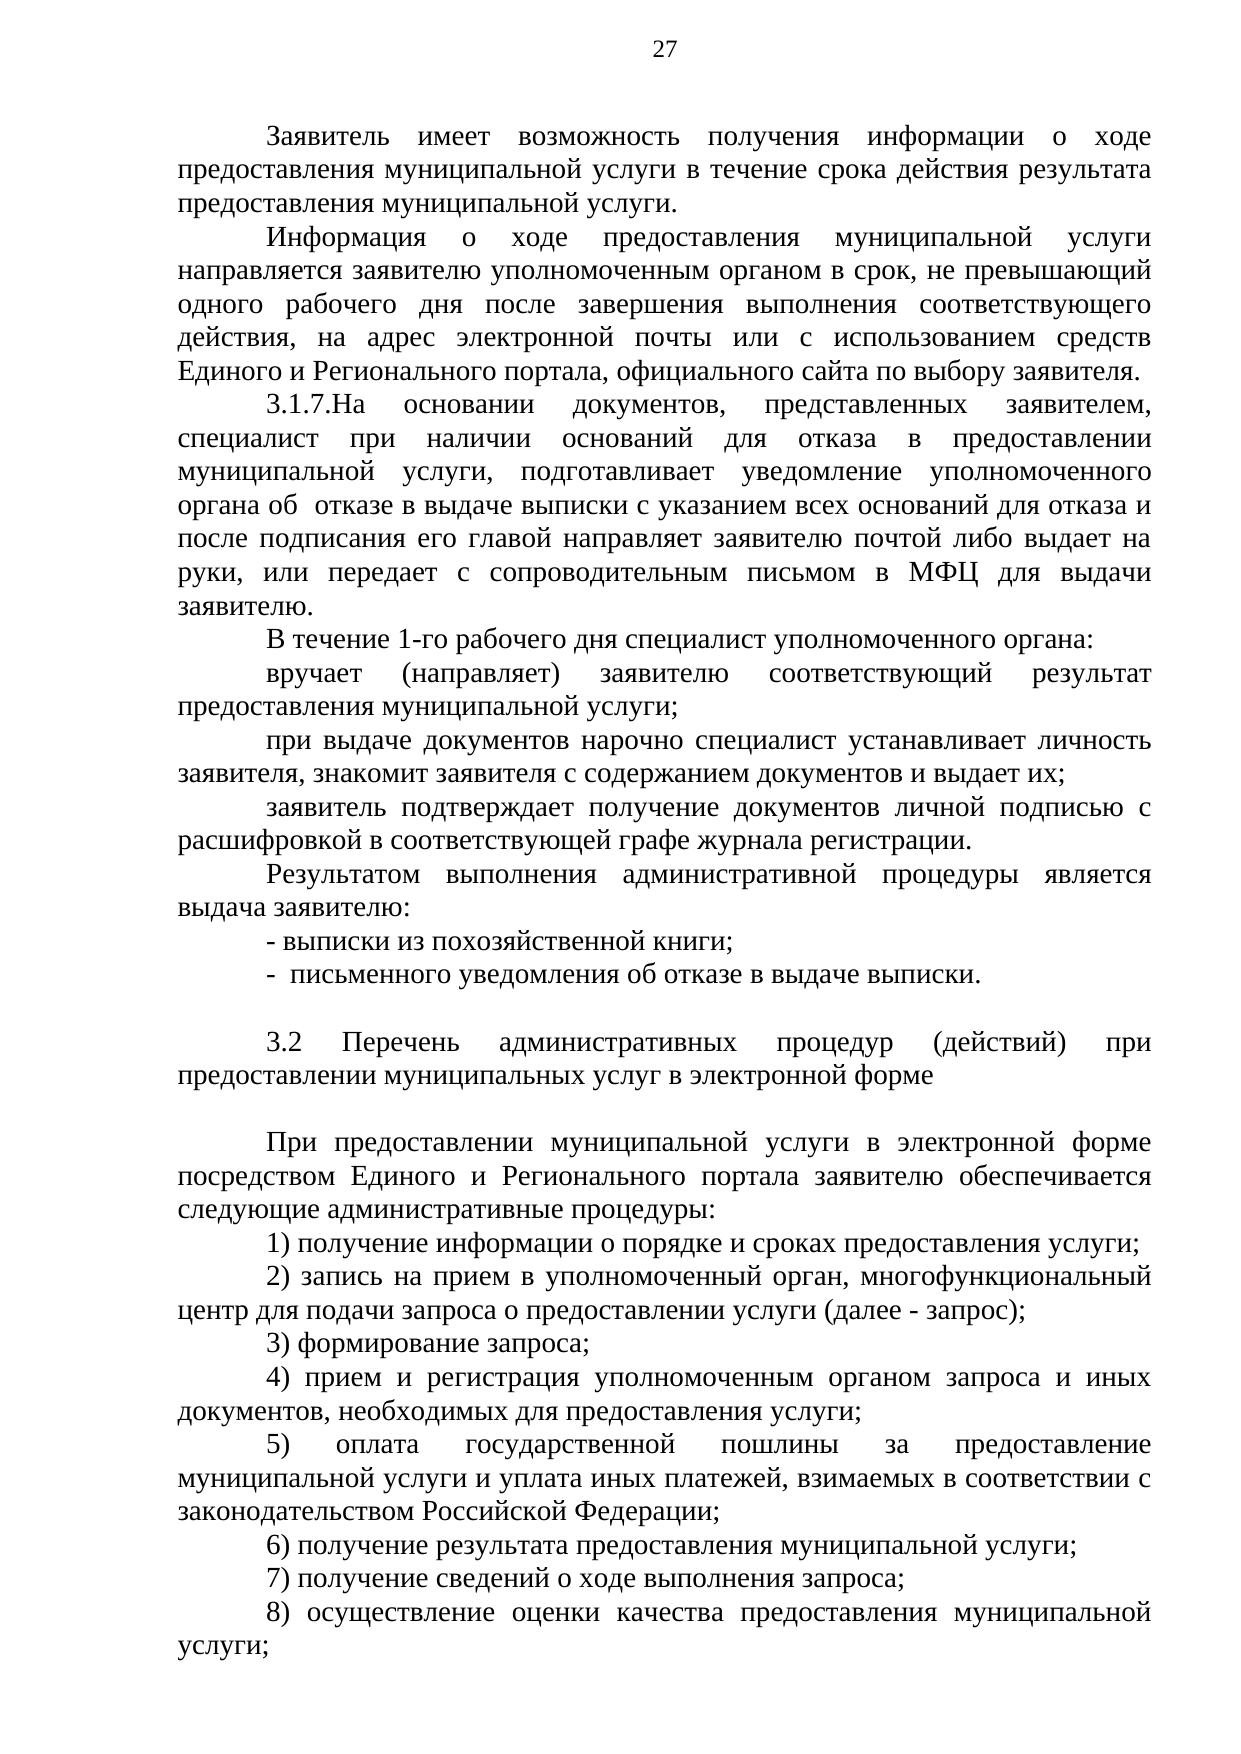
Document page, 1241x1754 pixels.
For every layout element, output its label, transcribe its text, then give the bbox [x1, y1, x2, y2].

text - письменного уведомления об отказе в выдаче выписки. [177, 957, 1152, 990]
text 3.1.7.На основании документов, представленных заявителем, специалист при наличии оснований для отказа в предоставлении муниципальной услуги, подготавливает уведомление уполномоченного органа об отказе в выдаче выписки с указанием всех оснований для отказа и после подписания его главой направляет заявителю почтой либо выдает на руки, или передает с сопроводительным письмом в МФЦ для выдачи заявителю. [177, 386, 1152, 621]
text 7) получение сведений о ходе выполнения запроса; [177, 1560, 1152, 1594]
text 3.2 Перечень административных процедур (действий) при предоставлении муниципальных услуг в электронной форме [177, 1024, 1152, 1091]
text Информация о ходе предоставления муниципальной услуги направляется заявителю уполномоченным органом в срок, не превышающий одного рабочего дня после завершения выполнения соответствующего действия, на адрес электронной почты или с использованием средств Единого и Регионального портала, официального сайта по выбору заявителя. [177, 219, 1152, 386]
text В течение 1-го рабочего дня специалист уполномоченного органа: [177, 621, 1152, 655]
text 2) запись на прием в уполномоченный орган, многофункциональный центр для подачи запроса о предоставлении услуги (далее - запрос); [177, 1258, 1152, 1326]
text Заявитель имеет возможность получения информации о ходе предоставления муниципальной услуги в течение срока действия результата предоставления муниципальной услуги. [177, 118, 1152, 219]
text - выписки из похозяйственной книги; [177, 923, 1152, 957]
text Результатом выполнения административной процедуры является выдача заявителю: [177, 856, 1152, 923]
text 8) осуществление оценки качества предоставления муниципальной услуги; [177, 1594, 1152, 1661]
text 4) прием и регистрация уполномоченным органом запроса и иных документов, необходимых для предоставления услуги; [177, 1359, 1152, 1426]
text 6) получение результата предоставления муниципальной услуги; [177, 1527, 1152, 1560]
text 1) получение информации о порядке и сроках предоставления услуги; [177, 1225, 1152, 1258]
text вручает (направляет) заявителю соответствующий результат предоставления муниципальной услуги; [177, 655, 1152, 722]
text 3) формирование запроса; [177, 1326, 1152, 1359]
text 5) оплата государственной пошлины за предоставление муниципальной услуги и уплата иных платежей, взимаемых в соответствии с законодательством Российской Федерации; [177, 1426, 1152, 1527]
text при выдаче документов нарочно специалист устанавливает личность заявителя, знакомит заявителя с содержанием документов и выдает их; [177, 722, 1152, 789]
text заявитель подтверждает получение документов личной подписью с расшифровкой в соответствующей графе журнала регистрации. [177, 789, 1152, 856]
text При предоставлении муниципальной услуги в электронной форме посредством Единого и Регионального портала заявителю обеспечивается следующие административные процедуры: [177, 1124, 1152, 1225]
